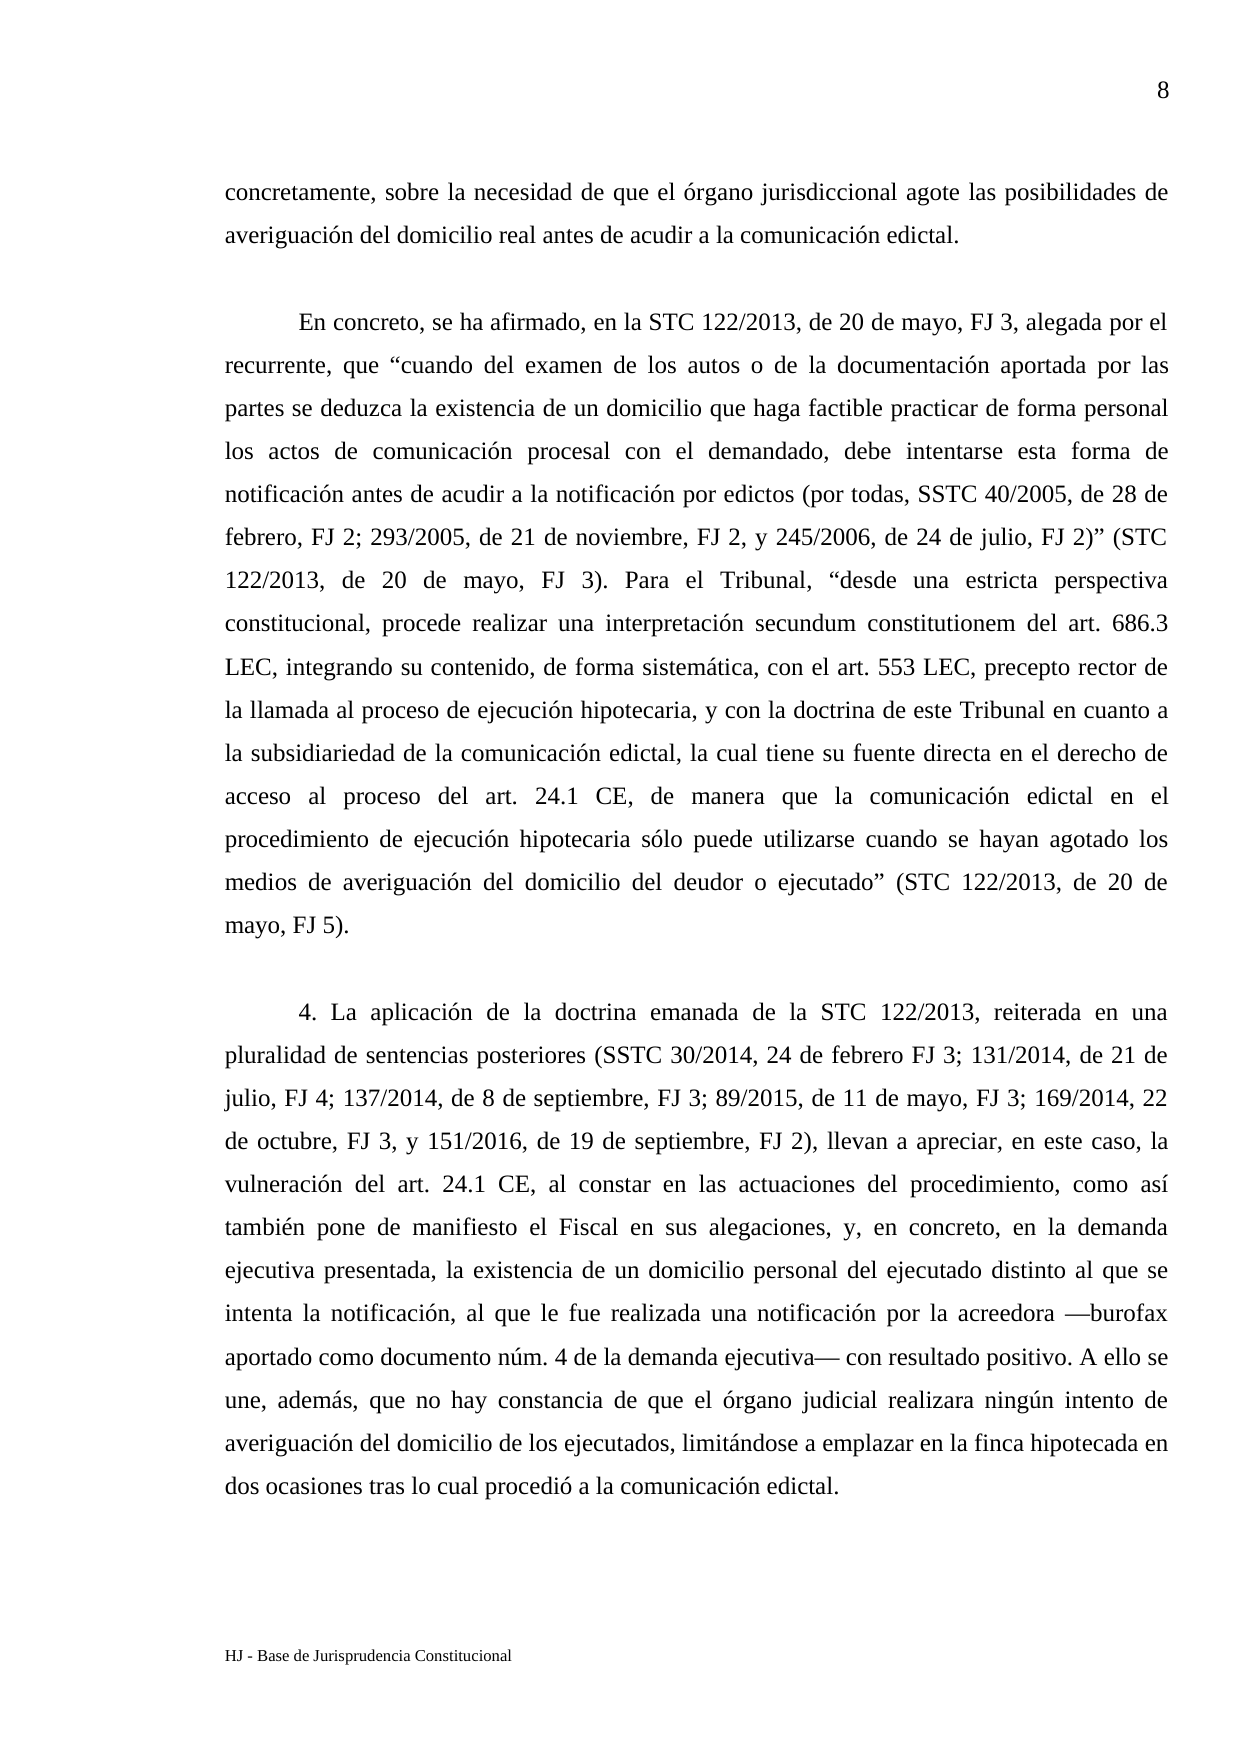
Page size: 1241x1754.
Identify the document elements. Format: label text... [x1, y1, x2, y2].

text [224, 177, 1169, 249]
text 4. La aplicación de la doctrina emanada de la STC 122/2013, reiterada en una pluralidad de sentencias posteriores (SSTC 30/2014, 24 de febrero FJ 3; 131/2014, de 21 de julio, FJ 4; 137/2014, de 8 de septiembre, FJ 3; 89/2015, de 11 de mayo, FJ 3; 169/2014, 22 de octubre, FJ 3, y 151/2016, de 19 de septiembre, FJ 2), llevan a apreciar, en este caso, la vulneración del art. 24.1 CE, al constar en las actuaciones del procedimiento, como así también pone de manifiesto el Fiscal en sus alegaciones, y, en concreto, en la demanda ejecutiva presentada, la existencia de un domicilio personal del ejecutado distinto al que se intenta la notificación, al que le fue realizada una notificación por la acreedora —burofax aportado como documento núm. 4 de la demanda ejecutiva— con resultado positivo. A ello se une, además, que no hay constancia de que el órgano judicial realizara ningún intento de averiguación del domicilio de los ejecutados, limitándose a emplazar en la finca hipotecada en dos ocasiones tras lo cual procedió a la comunicación edictal. [224, 997, 1169, 1500]
text En concreto, se ha afirmado, en la STC 122/2013, de 20 de mayo, FJ 3, alegada por el recurrente, que “cuando del examen de los autos o de la documentación aportada por las partes se deduzca la existencia de un domicilio que haga factible practicar de forma personal los actos de comunicación procesal con el demandado, debe intentarse esta forma de notificación antes de acudir a la notificación por edictos (por todas, SSTC 40/2005, de 28 de febrero, FJ 2; 293/2005, de 21 de noviembre, FJ 2, y 245/2006, de 24 de julio, FJ 2)” (STC 122/2013, de 20 de mayo, FJ 3). Para el Tribunal, “desde una estricta perspectiva constitucional, procede realizar una interpretación secundum constitutionem del art. 686.3 LEC, integrando su contenido, de forma sistemática, con el art. 553 LEC, precepto rector de la llamada al proceso de ejecución hipotecaria, y con la doctrina de este Tribunal en cuanto a la subsidiariedad de la comunicación edictal, la cual tiene su fuente directa en el derecho de acceso al proceso del art. 24.1 CE, de manera que la comunicación edictal en el procedimiento de ejecución hipotecaria sólo puede utilizarse cuando se hayan agotado los medios de averiguación del domicilio del deudor o ejecutado” (STC 122/2013, de 20 de mayo, FJ 5). [224, 307, 1169, 939]
